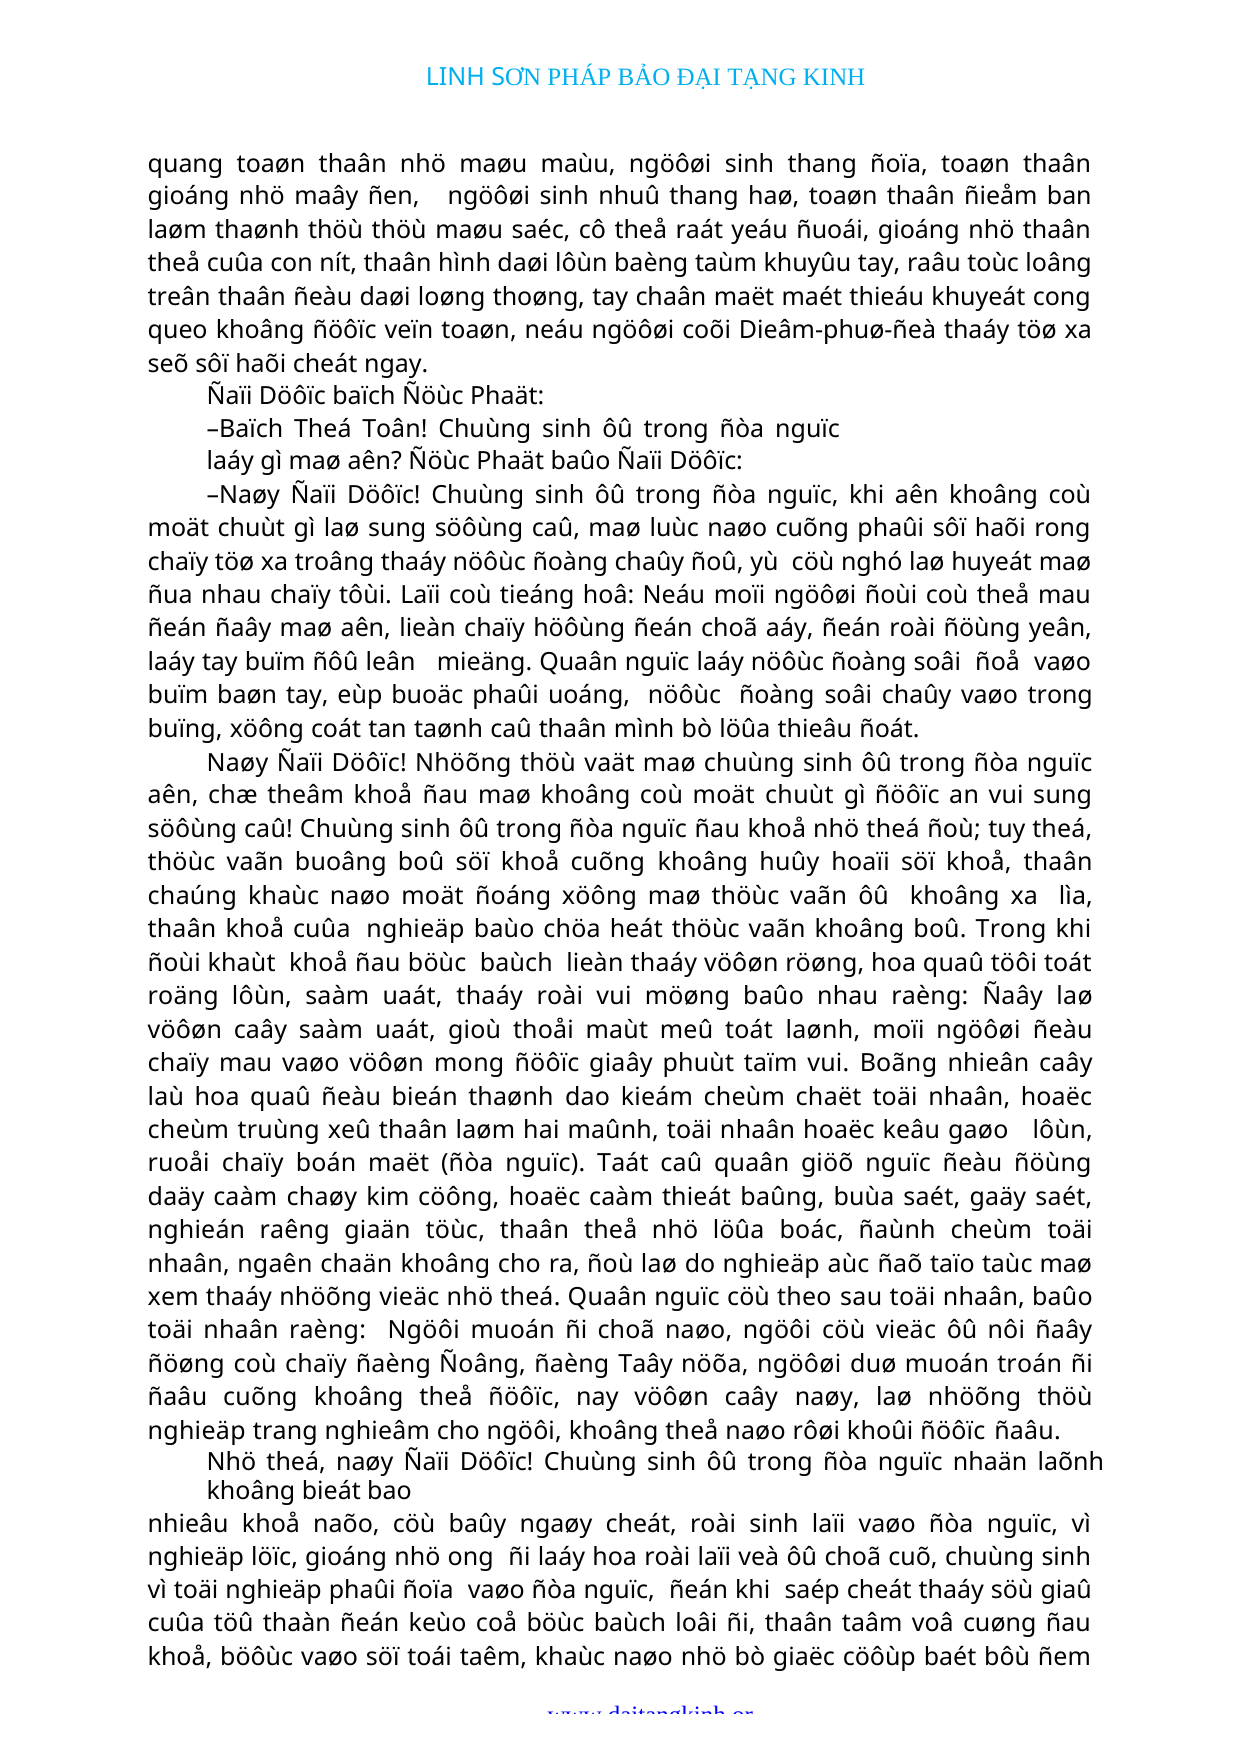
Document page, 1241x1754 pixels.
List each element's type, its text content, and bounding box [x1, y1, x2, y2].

text quang toaøn thaân nhö maøu maùu, ngöôøi sinh thang ñoïa, toaøn thaân gioáng nhö maây ñen, ngöôøi sinh nhuû thang haø, toaøn thaân ñieåm ban laøm thaønh thöù thöù maøu saéc, cô theå raát yeáu ñuoái, gioáng nhö thaân theå cuûa con nít, thaân hình daøi lôùn baèng taùm khuyûu tay, raâu toùc loâng treân thaân ñeàu daøi loøng thoøng, tay chaân maët maét thieáu khuyeát cong queo khoâng ñöôïc veïn toaøn, neáu ngöôøi coõi Dieâm-phuø-ñeà thaáy töø xa seõ sôï haõi cheát ngay. [147, 145, 1093, 379]
text Ñaïi Döôïc baïch Ñöùc Phaät: [206, 379, 1105, 410]
text Nhö theá, naøy Ñaïi Döôïc! Chuùng sinh ôû trong ñòa nguïc nhaän laõnh khoâng bieát bao [206, 1447, 1105, 1506]
text –Baïch Theá Toân! Chuùng sinh ôû trong ñòa nguïc laáy gì maø aên? Ñöùc Phaät baûo Ñaïi Döôïc: [206, 410, 841, 477]
text –Naøy Ñaïi Döôïc! Chuùng sinh ôû trong ñòa nguïc, khi aên khoâng coù moät chuùt gì laø sung söôùng caû, maø luùc naøo cuõng phaûi sôï haõi rong chaïy töø xa troâng thaáy nöôùc ñoàng chaûy ñoû, yù cöù nghó laø huyeát maø ñua nhau chaïy tôùi. Laïi coù tieáng hoâ: Neáu moïi ngöôøi ñoùi coù theå mau ñeán ñaây maø aên, lieàn chaïy höôùng ñeán choã aáy, ñeán roài ñöùng yeân, laáy tay buïm ñôû leân mieäng. Quaân nguïc laáy nöôùc ñoàng soâi ñoå vaøo buïm baøn tay, eùp buoäc phaûi uoáng, nöôùc ñoàng soâi chaûy vaøo trong buïng, xöông coát tan taønh caû thaân mình bò löûa thieâu ñoát. [147, 477, 1093, 744]
text Naøy Ñaïi Döôïc! Nhöõng thöù vaät maø chuùng sinh ôû trong ñòa nguïc aên, chæ theâm khoå ñau maø khoâng coù moät chuùt gì ñöôïc an vui sung söôùng caû! Chuùng sinh ôû trong ñòa nguïc ñau khoå nhö theá ñoù; tuy theá, thöùc vaãn buoâng boû söï khoå cuõng khoâng huûy hoaïi söï khoå, thaân chaúng khaùc naøo moät ñoáng xöông maø thöùc vaãn ôû khoâng xa lìa, thaân khoå cuûa nghieäp baùo chöa heát thöùc vaãn khoâng boû. Trong khi ñoùi khaùt khoå ñau böùc baùch lieàn thaáy vöôøn röøng, hoa quaû töôi toát roäng lôùn, saàm uaát, thaáy roài vui möøng baûo nhau raèng: Ñaây laø vöôøn caây saàm uaát, gioù thoåi maùt meû toát laønh, moïi ngöôøi ñeàu chaïy mau vaøo vöôøn mong ñöôïc giaây phuùt taïm vui. Boãng nhieân caây laù hoa quaû ñeàu bieán thaønh dao kieám cheùm chaët toäi nhaân, hoaëc cheùm truùng xeû thaân laøm hai maûnh, toäi nhaân hoaëc keâu gaøo lôùn, ruoåi chaïy boán maët (ñòa nguïc). Taát caû quaân giöõ nguïc ñeàu ñöùng daäy caàm chaøy kim cöông, hoaëc caàm thieát baûng, buùa saét, gaäy saét, nghieán raêng giaän töùc, thaân theå nhö löûa boác, ñaùnh cheùm toäi nhaân, ngaên chaän khoâng cho ra, ñoù laø do nghieäp aùc ñaõ taïo taùc maø xem thaáy nhöõng vieäc nhö theá. Quaân nguïc cöù theo sau toäi nhaân, baûo toäi nhaân raèng: Ngöôi muoán ñi choã naøo, ngöôi cöù vieäc ôû nôi ñaây ñöøng coù chaïy ñaèng Ñoâng, ñaèng Taây nöõa, ngöôøi duø muoán troán ñi ñaâu cuõng khoâng theå ñöôïc, nay vöôøn caây naøy, laø nhöõng thöù nghieäp trang nghieâm cho ngöôi, khoâng theå naøo rôøi khoûi ñöôïc ñaâu. [147, 744, 1093, 1447]
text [147, 1506, 1093, 1673]
